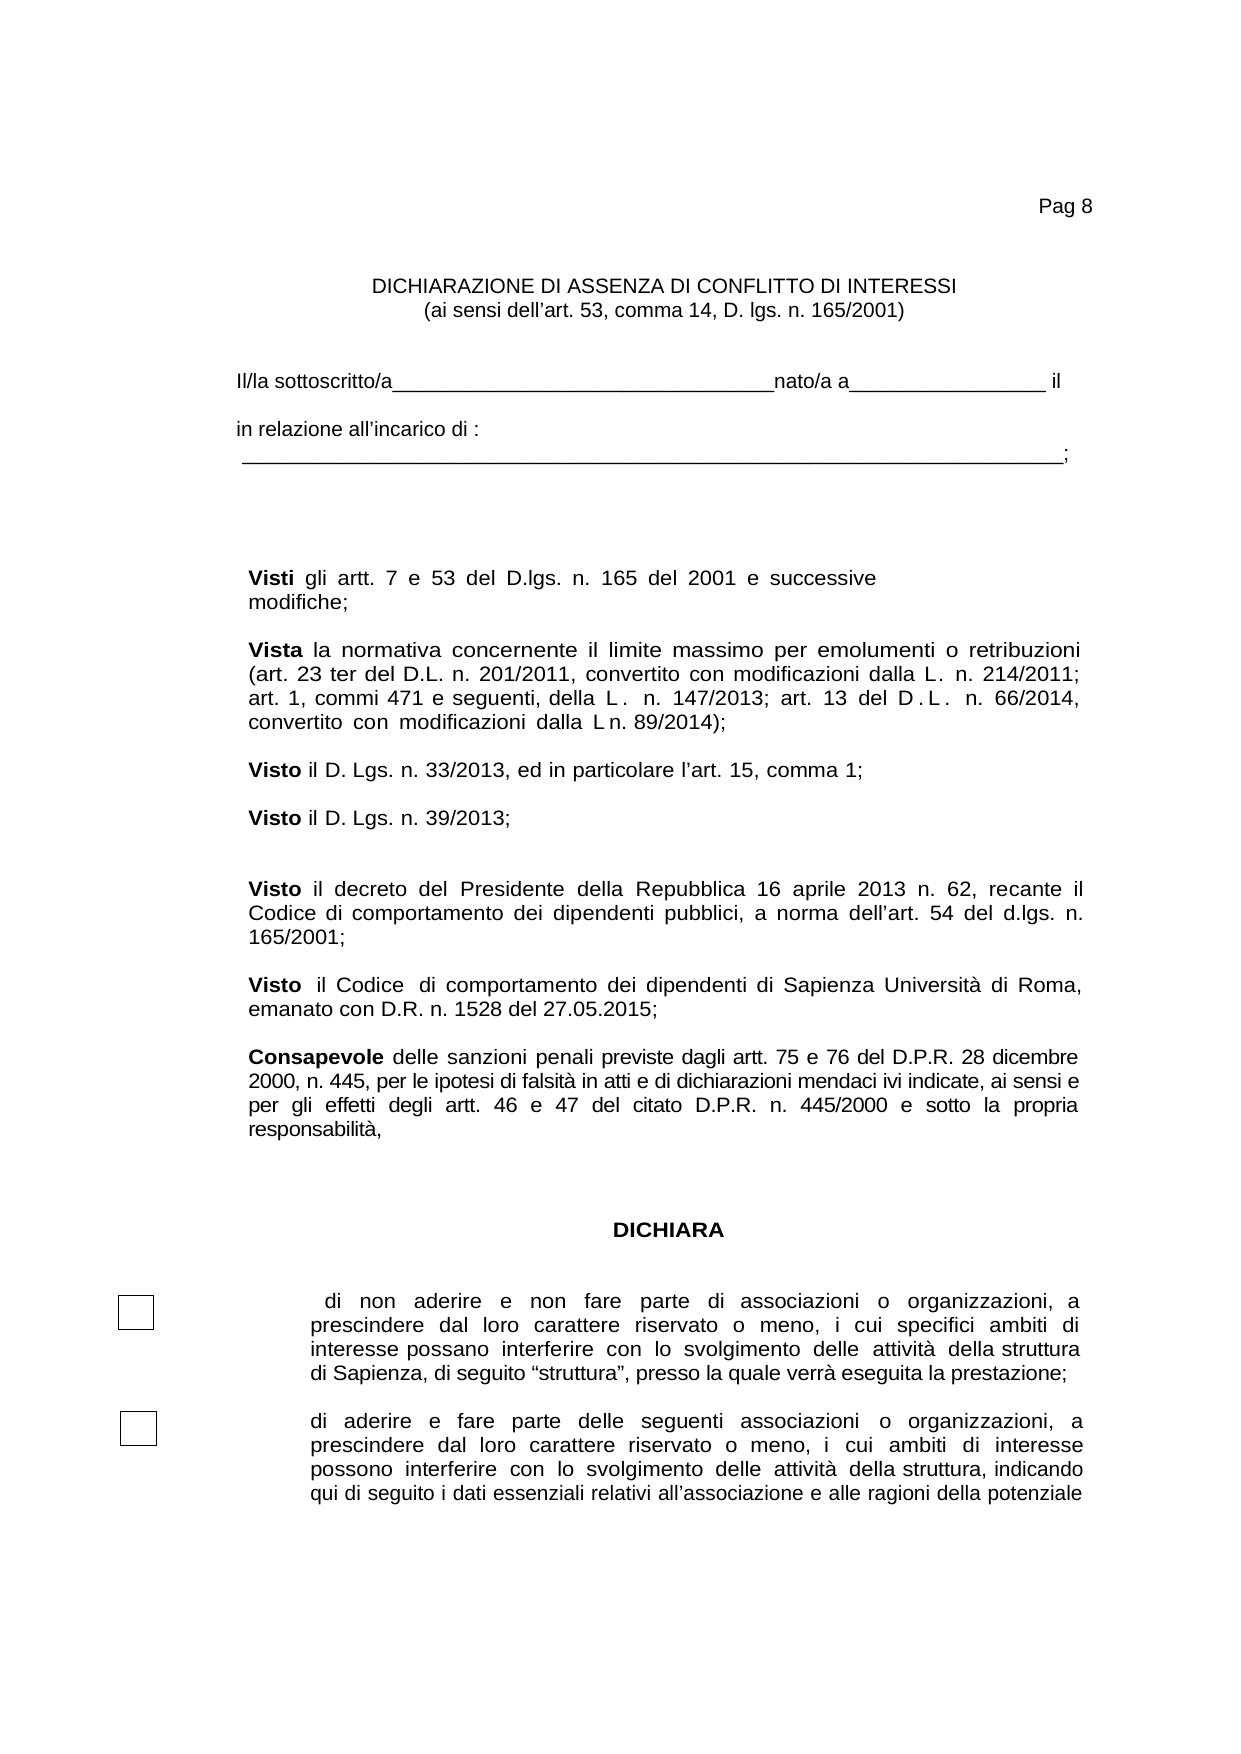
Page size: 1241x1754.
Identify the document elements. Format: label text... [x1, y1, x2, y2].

text DICHIARAZIONE DI ASSENZA DI CONFLITTO DI INTERESSI [236, 273, 1092, 297]
text Visto il decreto del Presidente della Repubblica 16 aprile 2013 n. 62, recante il Codice di comportamento dei dipendenti pubblici, a norma dell’art. 54 del d.lgs. n. 165/2001; [248, 877, 1083, 949]
text Visto il D. Lgs. n. 33/2013, ed in particolare l’art. 15, comma 1; [248, 757, 1098, 781]
subtitle DICHIARA [245, 1217, 1092, 1241]
text (ai sensi dell’art. 53, comma 14, D. lgs. n. 165/2001) [236, 297, 1092, 321]
text di non aderire e non fare parte di associazioni o organizzazioni, a prescindere dal loro carattere riservato o meno, i cui specifici ambiti di interesse possano interferire con lo svolgimento delle attività della struttura di Sapienza, di seguito “struttura”, presso la quale verrà eseguita la prestazione; [310, 1289, 1080, 1385]
text Il/la sottoscritto/a_________________________________nato/a a_________________ il [236, 369, 1092, 393]
text Visti gli artt. 7 e 53 del D.lgs. n. 165 del 2001 e successive modifiche; [248, 566, 877, 614]
text Consapevole delle sanzioni penali previste dagli artt. 75 e 76 del D.P.R. 28 dicembre 2000, n. 445, per le ipotesi di falsità in atti e di dichiarazioni mendaci ivi indicate, ai sensi e per gli effetti degli artt. 46 e 47 del citato D.P.R. n. 445/2000 e sotto la propria responsabilità, [248, 1045, 1080, 1141]
text Visto il D. Lgs. n. 39/2013; [248, 805, 1098, 829]
text Vista la normativa concernente il limite massimo per emolumenti o retribuzioni (art. 23 ter del D.L. n. 201/2011, convertito con modificazioni dalla L. n. 214/2011; art. 1, commi 471 e seguenti, della L. n. 147/2013; art. 13 del D.L. n. 66/2014, convertito con modificazioni dalla Ln. 89/2014); [248, 638, 1080, 733]
text Visto il Codice di comportamento dei dipendenti di Sapienza Università di Roma, emanato con D.R. n. 1528 del 27.05.2015; [248, 973, 1083, 1021]
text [310, 1409, 1083, 1505]
text in relazione all’incarico di : [236, 417, 1092, 441]
text _______________________________________________________________________; [236, 441, 1092, 465]
